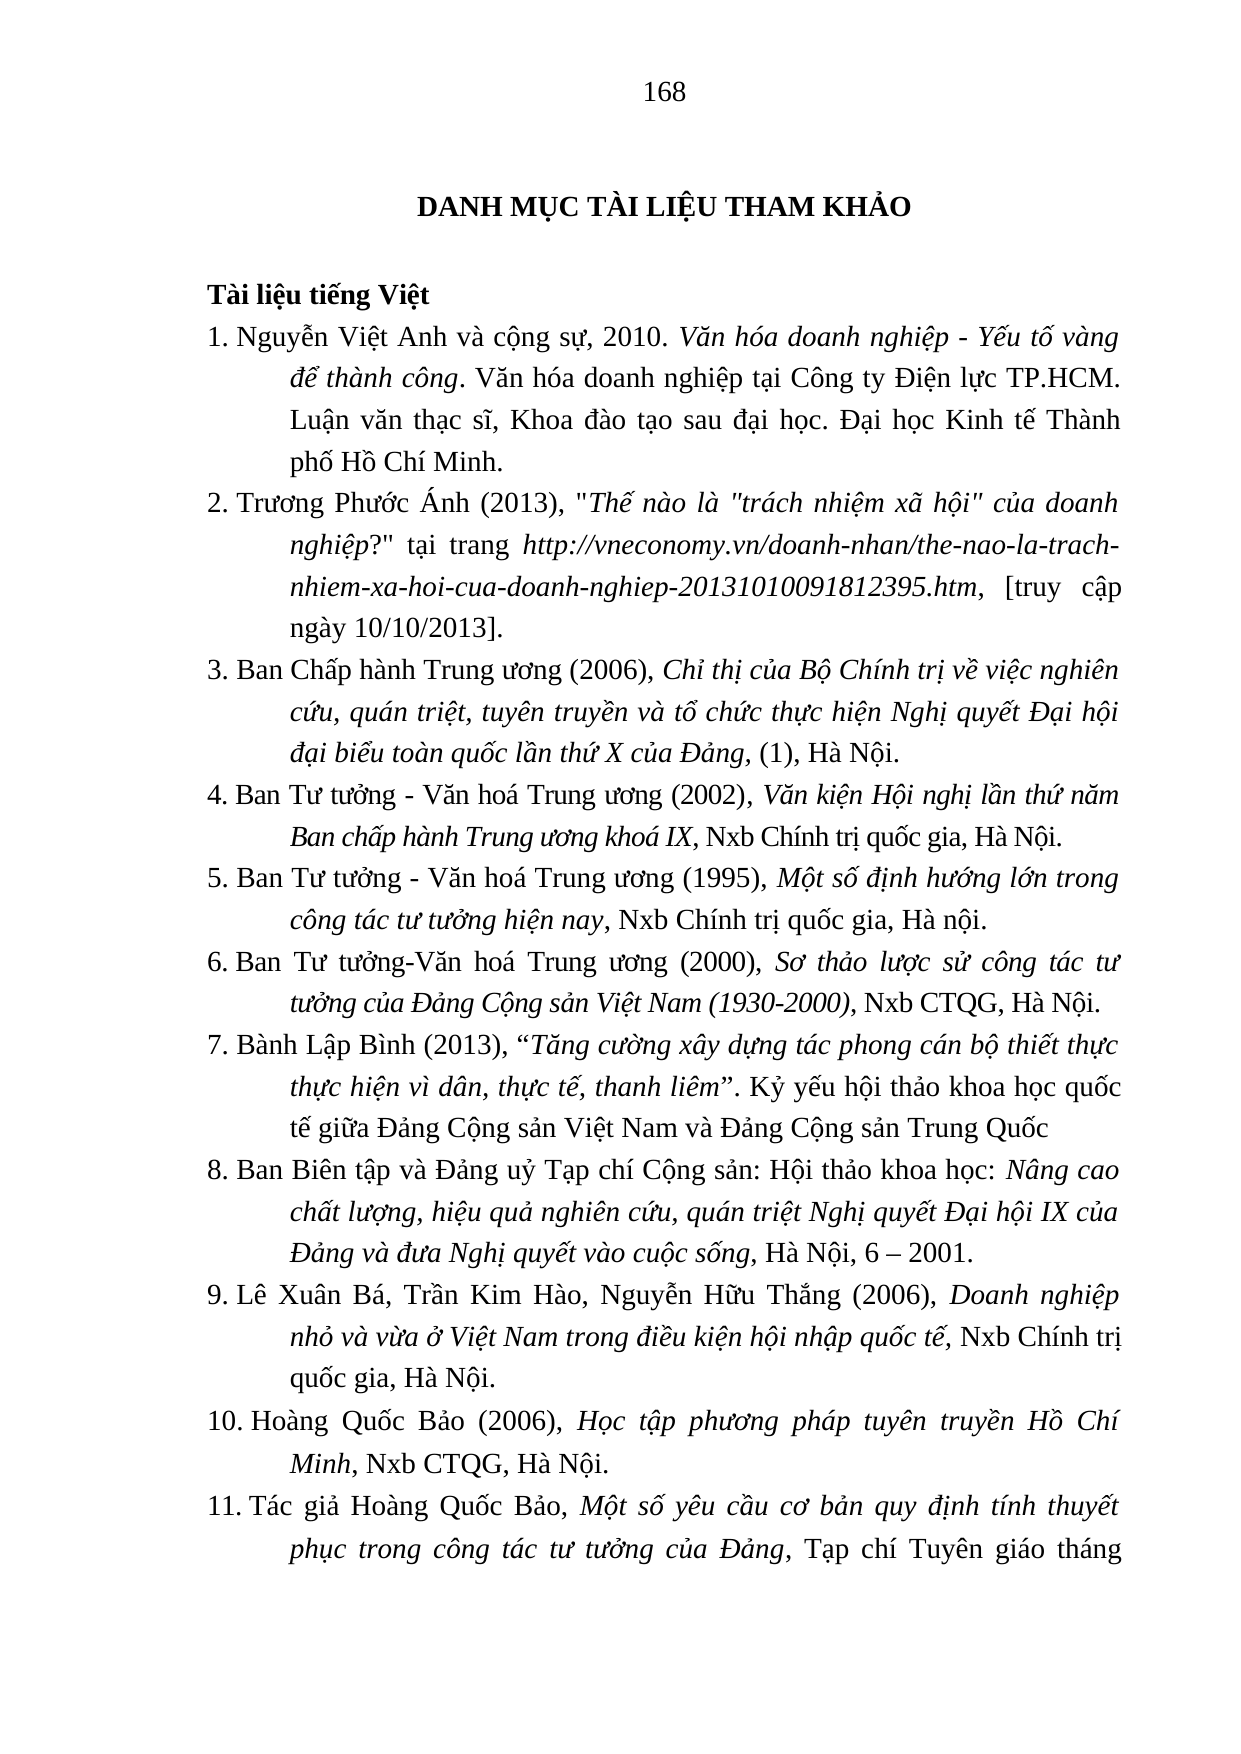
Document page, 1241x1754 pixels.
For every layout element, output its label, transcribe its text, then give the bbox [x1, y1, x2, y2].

list Hoàng Quốc Bảo (2006), Học tập phương pháp tuyên truyền Hồ Chí Minh, Nxb CTQG, Hà Nội. [207, 1394, 1122, 1479]
text Tài liệu tiếng Việt [207, 269, 1122, 311]
list Ban Chấp hành Trung ương (2006), Chỉ thị của Bộ Chính trị về việc nghiên cứu, quán triệt, tuyên truyền và tổ chức thực hiện Nghị quyết Đại hội đại biểu toàn quốc lần thứ X của Đảng, (1), Hà Nội. [207, 644, 1122, 769]
list Ban Tư tưởng - Văn hoá Trung ương (1995), Một số định hướng lớn trong công tác tư tưởng hiện nay, Nxb Chính trị quốc gia, Hà nội. [207, 852, 1122, 936]
list Nguyễn Việt Anh và cộng sự, 2010. Văn hóa doanh nghiệp - Yếu tố vàng để thành công. Văn hóa doanh nghiệp tại Công ty Điện lực TP.HCM. Luận văn thạc sĩ, Khoa đào tạo sau đại học. Đại học Kinh tế Thành phố Hồ Chí Minh. [207, 311, 1122, 477]
list Trương Phước Ánh (2013), "Thế nào là "trách nhiệm xã hội" của doanh nghiệp?" tại trang http://vneconomy.vn/doanh-nhan/the-nao-la-trach-nhiem-xa-hoi-cua-doanh-nghiep-20131010091812395.htm, [truy cập ngày 10/10/2013]. [207, 477, 1122, 644]
list Ban Tư tưởng - Văn hoá Trung ương (2002), Văn kiện Hội nghị lần thứ năm Ban chấp hành Trung ương khoá IX, Nxb Chính trị quốc gia, Hà Nội. [207, 769, 1122, 852]
list Lê Xuân Bá, Trần Kim Hào, Nguyễn Hữu Thắng (2006), Doanh nghiệp nhỏ và vừa ở Việt Nam trong điều kiện hội nhập quốc tế, Nxb Chính trị quốc gia, Hà Nội. [207, 1269, 1122, 1394]
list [207, 1479, 1122, 1565]
text DANH MỤC TÀI LIỆU THAM KHẢO [207, 177, 1122, 223]
list Bành Lập Bình (2013), “Tăng cường xây dựng tác phong cán bộ thiết thực thực hiện vì dân, thực tế, thanh liêm”. Kỷ yếu hội thảo khoa học quốc tế giữa Đảng Cộng sản Việt Nam và Đảng Cộng sản Trung Quốc [207, 1019, 1122, 1144]
list Ban Biên tập và Đảng uỷ Tạp chí Cộng sản: Hội thảo khoa học: Nâng cao chất lượng, hiệu quả nghiên cứu, quán triệt Nghị quyết Đại hội IX của Đảng và đưa Nghị quyết vào cuộc sống, Hà Nội, 6 – 2001. [207, 1144, 1122, 1269]
list Ban Tư tưởng-Văn hoá Trung ương (2000), Sơ thảo lược sử công tác tư tưởng của Đảng Cộng sản Việt Nam (1930-2000), Nxb CTQG, Hà Nội. [207, 936, 1122, 1019]
